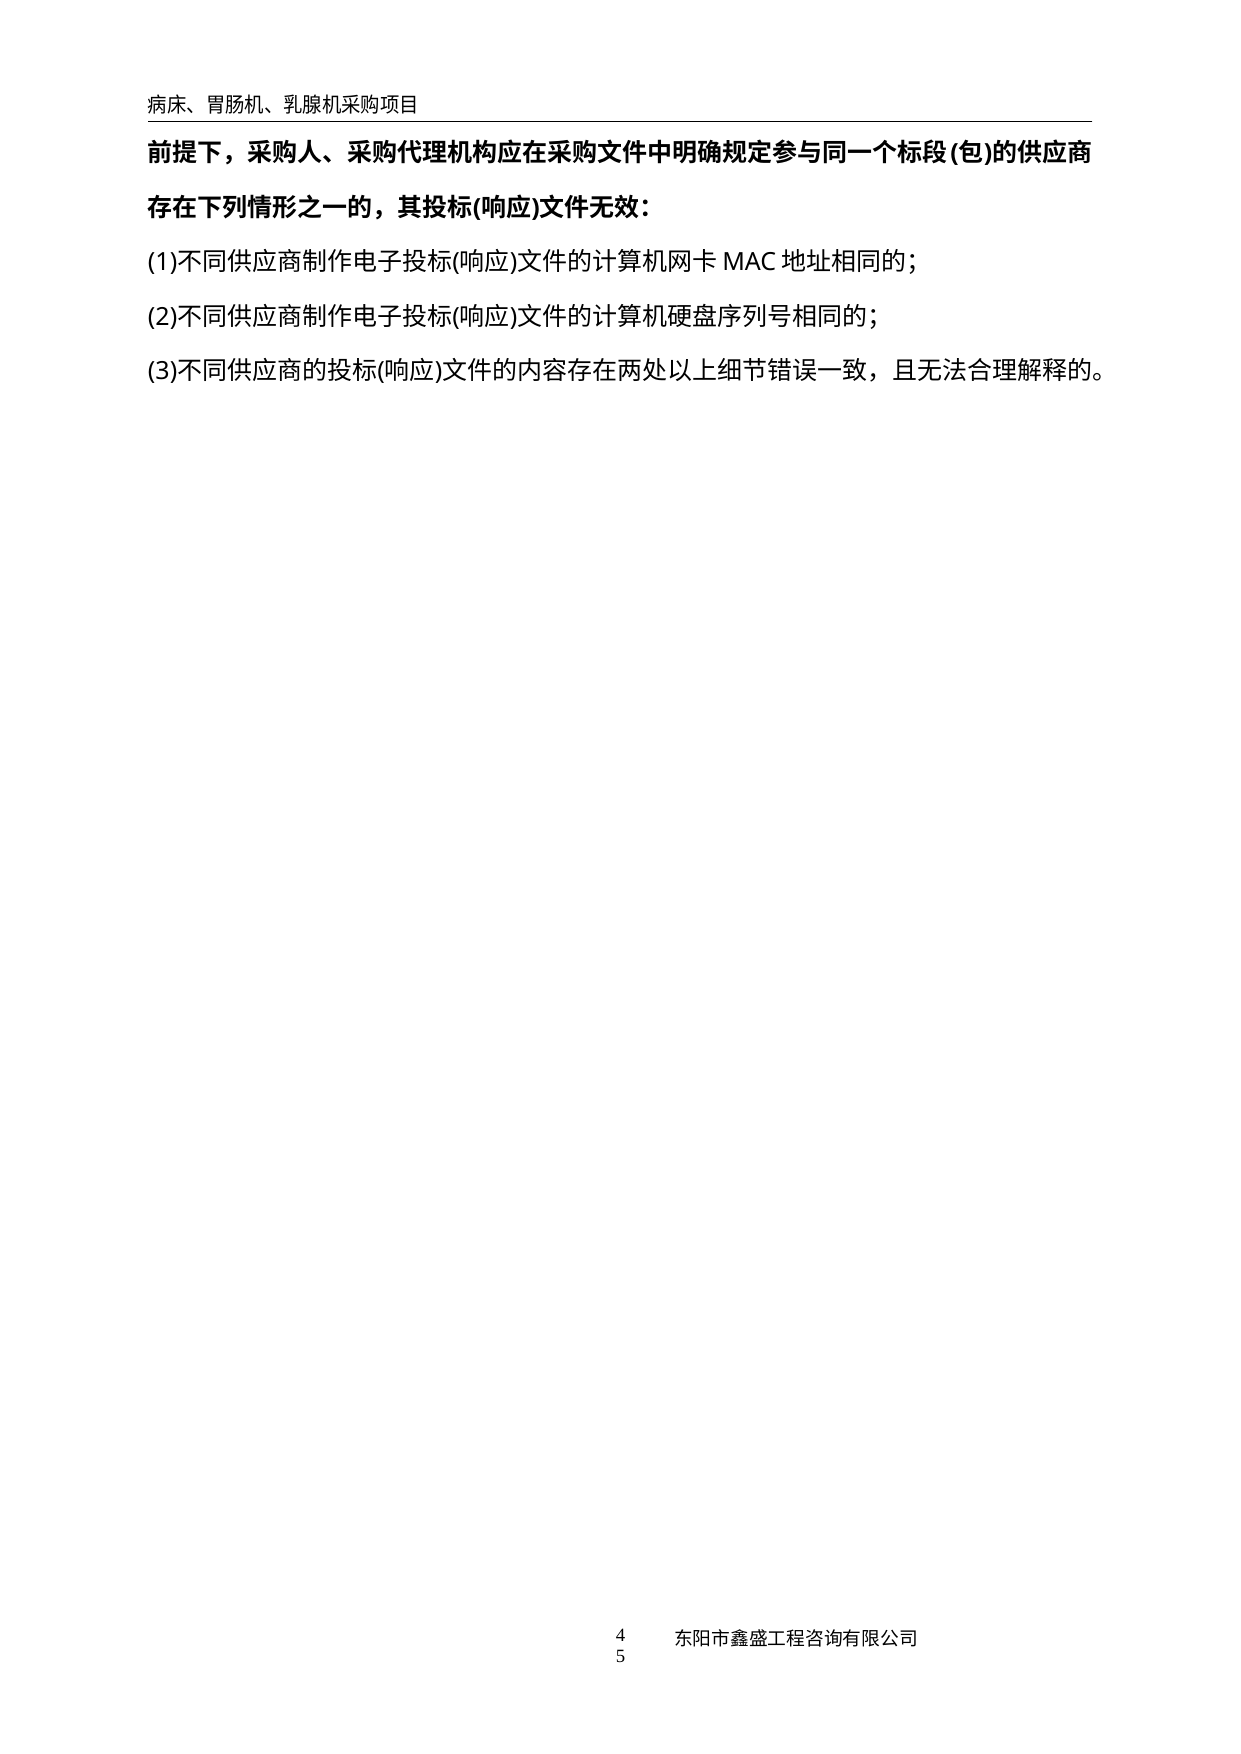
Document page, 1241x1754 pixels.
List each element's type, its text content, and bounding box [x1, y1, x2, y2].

text (3)不同供应商的投标(响应)文件的内容存在两处以上细节错误一致，且无法合理解释的。 [148, 350, 1092, 387]
text (2)不同供应商制作电子投标(响应)文件的计算机硬盘序列号相同的； [148, 296, 1092, 332]
text (1)不同供应商制作电子投标(响应)文件的计算机网卡MAC地址相同的； [148, 242, 1092, 278]
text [148, 133, 1092, 223]
